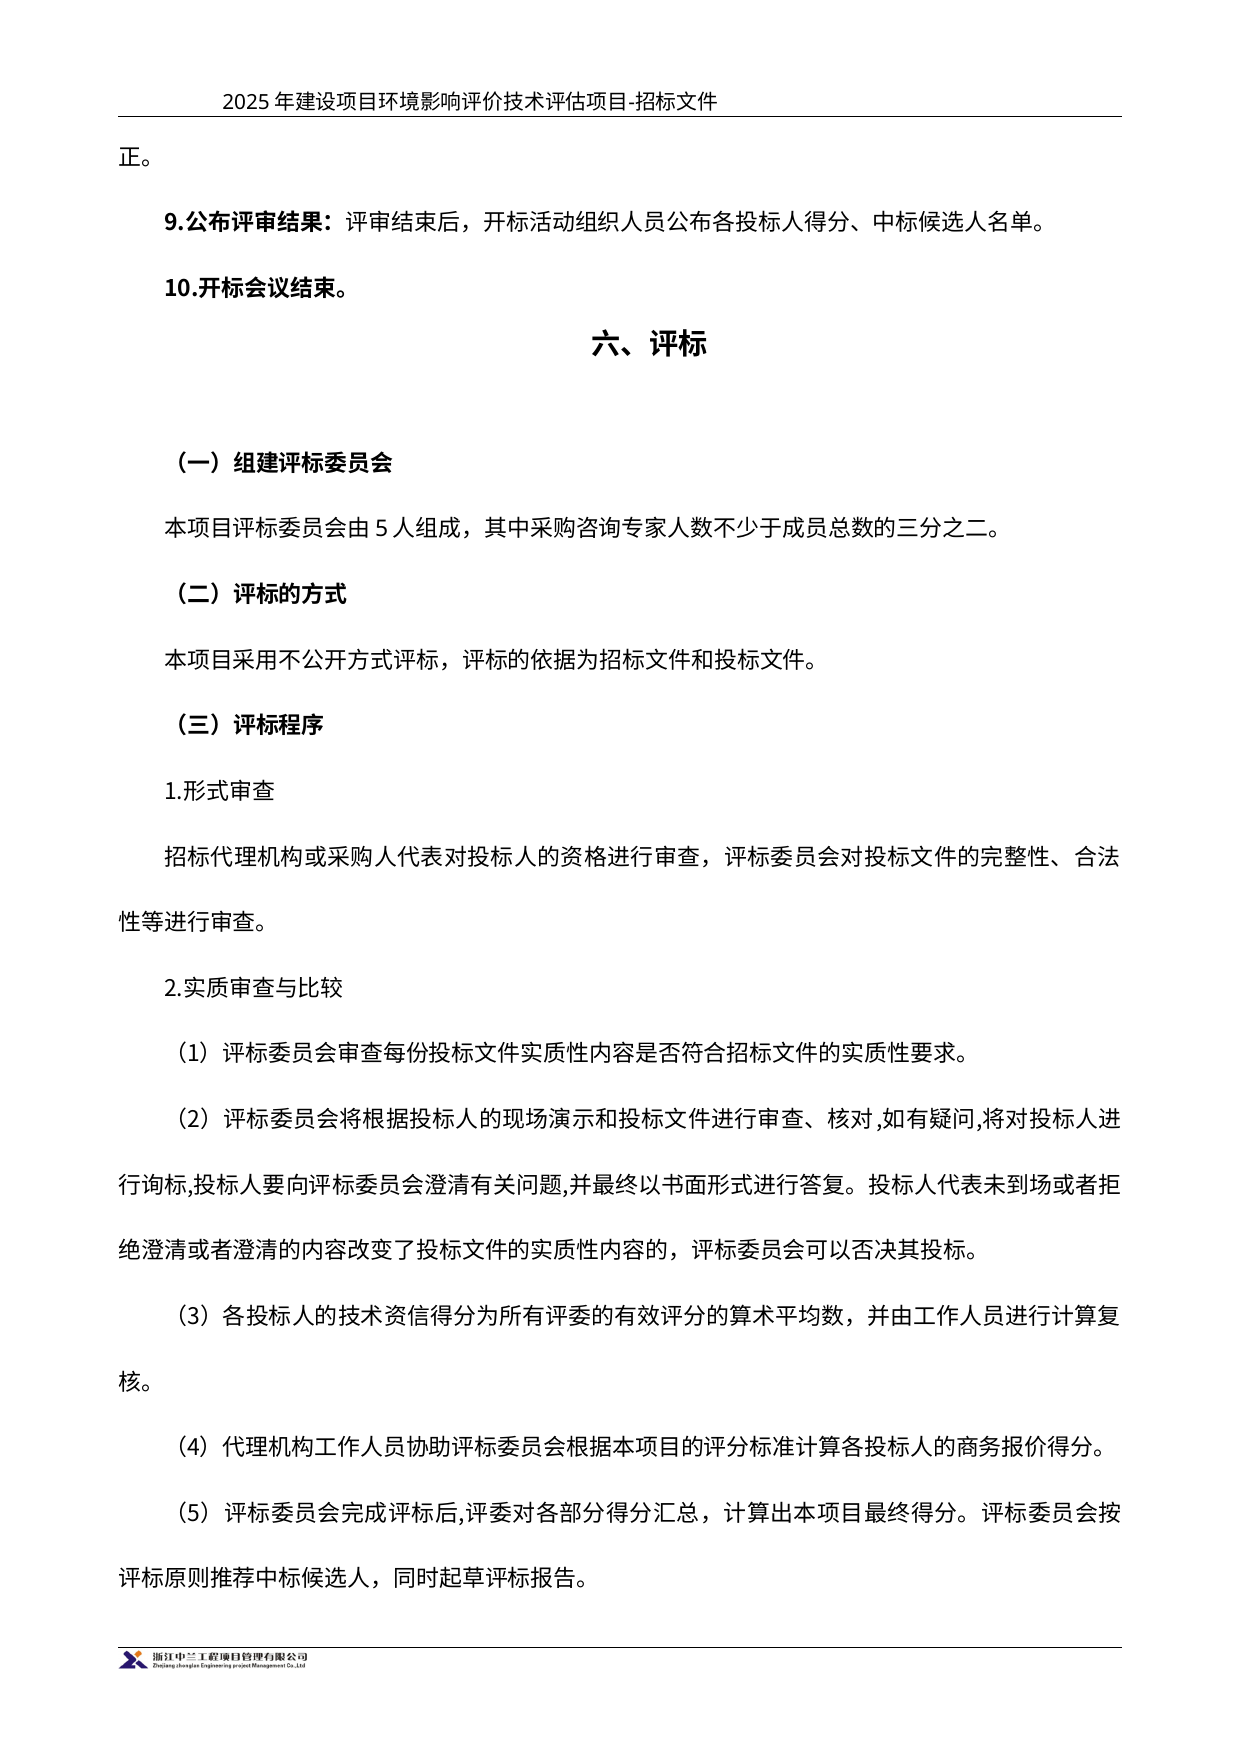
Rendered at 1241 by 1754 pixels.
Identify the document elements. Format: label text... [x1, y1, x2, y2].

text 本项目评标委员会由5人组成，其中采购咨询专家人数不少于成员总数的三分之二。 [118, 494, 1122, 560]
text （二）评标的方式 [118, 560, 1122, 625]
text 10.开标会议结束。 [118, 253, 1122, 319]
text （1）评标委员会审查每份投标文件实质性内容是否符合招标文件的实质性要求。 [118, 1019, 1122, 1085]
text （3）各投标人的技术资信得分为所有评委的有效评分的算术平均数，并由工作人员进行计算复核。 [118, 1282, 1122, 1413]
text （三）评标程序 [118, 691, 1122, 757]
picture [118, 1648, 308, 1669]
text （2）评标委员会将根据投标人的现场演示和投标文件进行审查、核对,如有疑问,将对投标人进行询标,投标人要向评标委员会澄清有关问题,并最终以书面形式进行答复。投标人代表未到场或者拒绝澄清或者澄清的内容改变了投标文件的实质性内容的，评标委员会可以否决其投标。 [118, 1085, 1122, 1282]
text 1.形式审查 [118, 757, 1122, 822]
text （一）组建评标委员会 [118, 428, 1122, 494]
text 本项目采用不公开方式评标，评标的依据为招标文件和投标文件。 [118, 625, 1122, 691]
text 六、评标 [118, 319, 1122, 363]
text 招标代理机构或采购人代表对投标人的资格进行审查，评标委员会对投标文件的完整性、合法性等进行审查。 [118, 822, 1122, 953]
text （5）评标委员会完成评标后,评委对各部分得分汇总，计算出本项目最终得分。评标委员会按评标原则推荐中标候选人，同时起草评标报告。 [118, 1478, 1122, 1610]
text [118, 122, 1122, 188]
text 9.公布评审结果：评审结束后，开标活动组织人员公布各投标人得分、中标候选人名单。 [118, 188, 1122, 253]
text 2.实质审查与比较 [118, 953, 1122, 1019]
text （4）代理机构工作人员协助评标委员会根据本项目的评分标准计算各投标人的商务报价得分。 [118, 1413, 1122, 1478]
